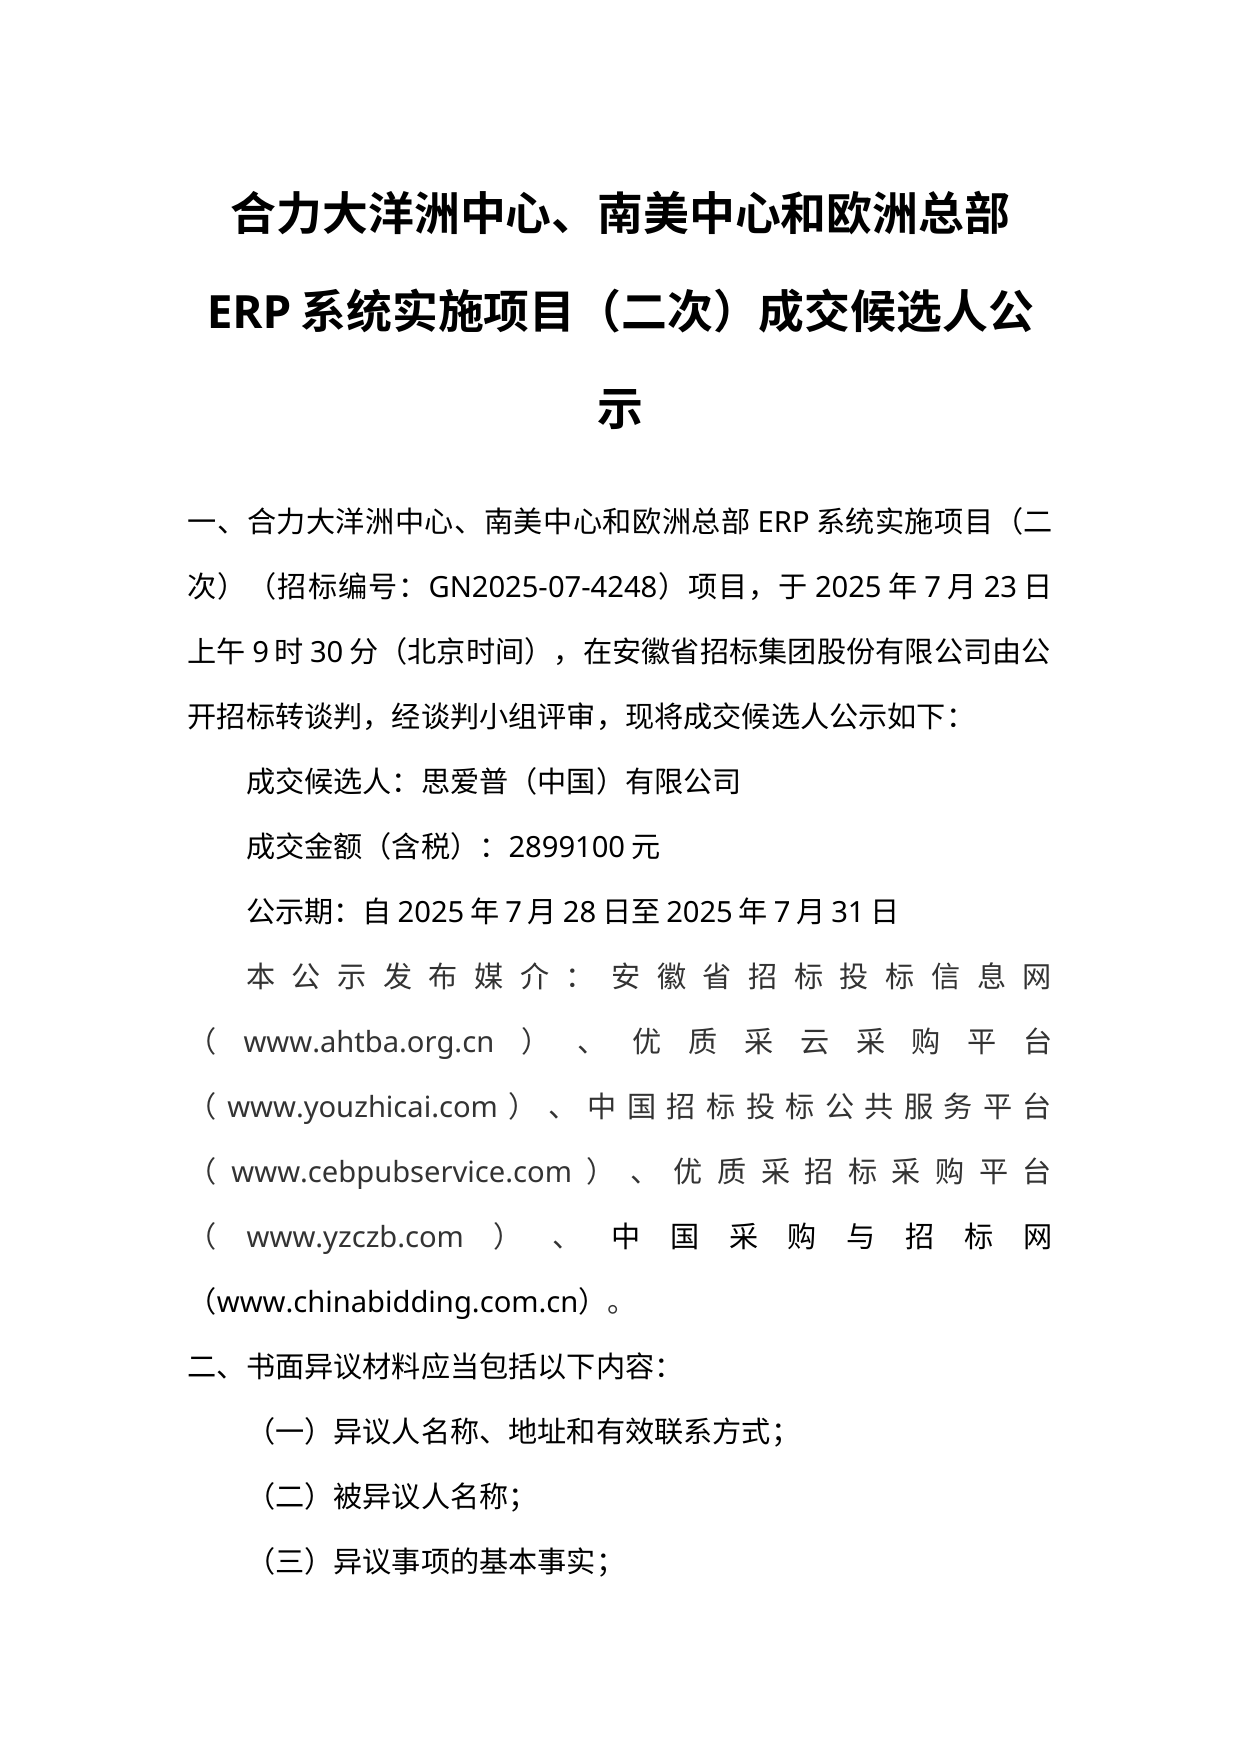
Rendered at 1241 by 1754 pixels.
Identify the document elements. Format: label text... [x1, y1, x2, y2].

text 成交金额（含税）：2899100元 [187, 812, 1053, 877]
text 公示期：自2025年7月28日至2025年7月31日 [187, 877, 1053, 942]
text 本公示发布媒介：安徽省招标投标信息网（www.ahtba.org.cn）、优质采云采购平台（www.youzhicai.com）、中国招标投标公共服务平台（www.cebpubservice.com）、优质采招标采购平台（www.yzczb.com）、中国采购与招标网（www.chinabidding.com.cn）。 [187, 942, 1053, 1332]
text 一、合力大洋洲中心、南美中心和欧洲总部ERP系统实施项目（二次）（招标编号：GN2025-07-4248）项目，于2025年7月23日上午9时30分（北京时间），在安徽省招标集团股份有限公司由公开招标转谈判，经谈判小组评审，现将成交候选人公示如下： [187, 487, 1053, 747]
text 成交候选人：思爱普（中国）有限公司 [187, 747, 1053, 812]
text 二、书面异议材料应当包括以下内容： [187, 1332, 1053, 1397]
text （三）异议事项的基本事实； [187, 1527, 1053, 1592]
text 合力大洋洲中心、南美中心和欧洲总部ERP系统实施项目（二次）成交候选人公示 [187, 162, 1053, 454]
text （二）被异议人名称； [187, 1462, 1053, 1527]
text （一）异议人名称、地址和有效联系方式； [187, 1397, 1053, 1462]
